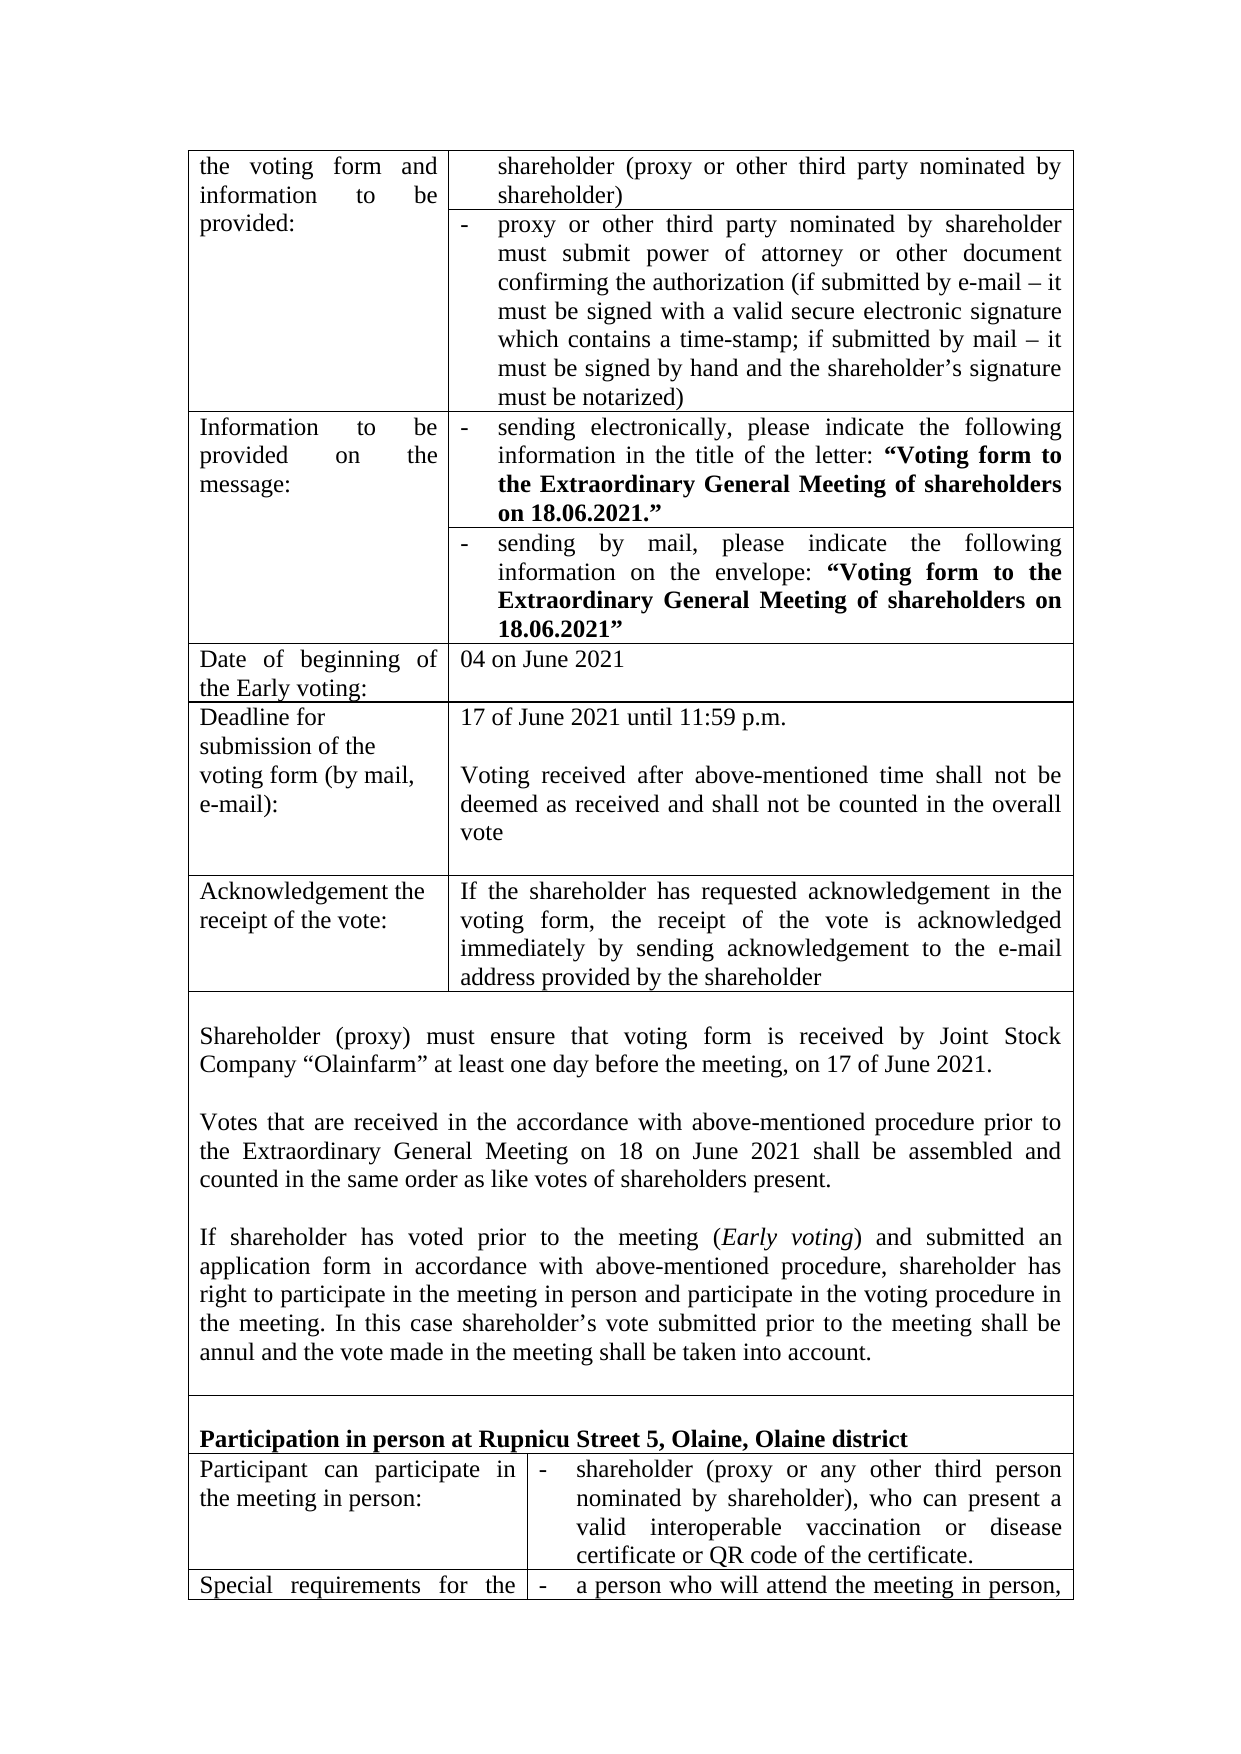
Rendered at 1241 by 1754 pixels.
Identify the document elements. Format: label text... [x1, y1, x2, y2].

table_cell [528, 1570, 1073, 1599]
table_cell 04 on June 2021 [449, 644, 1073, 701]
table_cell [449, 151, 1073, 208]
table_cell Date of beginning of the Early voting: [189, 644, 448, 701]
table_cell If the shareholder has requested acknowledgement in the voting form, the receipt of the vote is acknowledged immediately by sending acknowledgement to the e-mail address provided by the shareholder [449, 876, 1073, 991]
table_cell shareholder (proxy or any other third person nominated by shareholder), who can present a valid interoperable vaccination or disease certificate or QR code of the certificate. [528, 1454, 1073, 1569]
table_cell Deadline for submission of the voting form (by mail, e-mail): [189, 703, 448, 875]
table_cell proxy or other third party nominated by shareholder must submit power of attorney or other document confirming the authorization (if submitted by e-mail – it must be signed with a valid secure electronic signature which contains a time-stamp; if submitted by mail – it must be signed by hand and the shareholder’s signature must be notarized) [449, 210, 1073, 411]
table_cell Participant can participate in the meeting in person: [189, 1454, 527, 1569]
table_cell Acknowledgement the receipt of the vote: [189, 876, 448, 991]
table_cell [189, 1570, 527, 1599]
table_cell Participation in person at Rupnicu Street 5, Olaine, Olaine district [189, 1396, 1073, 1453]
table_cell sending electronically, please indicate the following information in the title of the letter: “Voting form to the Extraordinary General Meeting of shareholders on 18.06.2021.” [449, 412, 1073, 527]
table_cell Shareholder (proxy) must ensure that voting form is received by Joint Stock Company “Olainfarm” at least one day before the meeting, on 17 of June 2021. Votes that are received in the accordance with above-mentioned procedure prior to the Extraordinary General Meeting on 18 on June 2021 shall be assembled and counted in the same order as like votes of shareholders present. If shareholder has voted prior to the meeting (Early voting) and submitted an application form in accordance with above-mentioned procedure, shareholder has right to participate in the meeting in person and participate in the voting procedure in the meeting. In this case shareholder’s vote submitted prior to the meeting shall be annul and the vote made in the meeting shall be taken into account. [189, 992, 1073, 1394]
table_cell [189, 151, 448, 411]
table_cell sending by mail, please indicate the following information on the envelope: “Voting form to the Extraordinary General Meeting of shareholders on 18.06.2021” [449, 528, 1073, 643]
table_cell Information to be provided on the message: [189, 412, 448, 643]
table_cell 17 of June 2021 until 11:59 p.m. Voting received after above-mentioned time shall not be deemed as received and shall not be counted in the overall vote [449, 703, 1073, 875]
